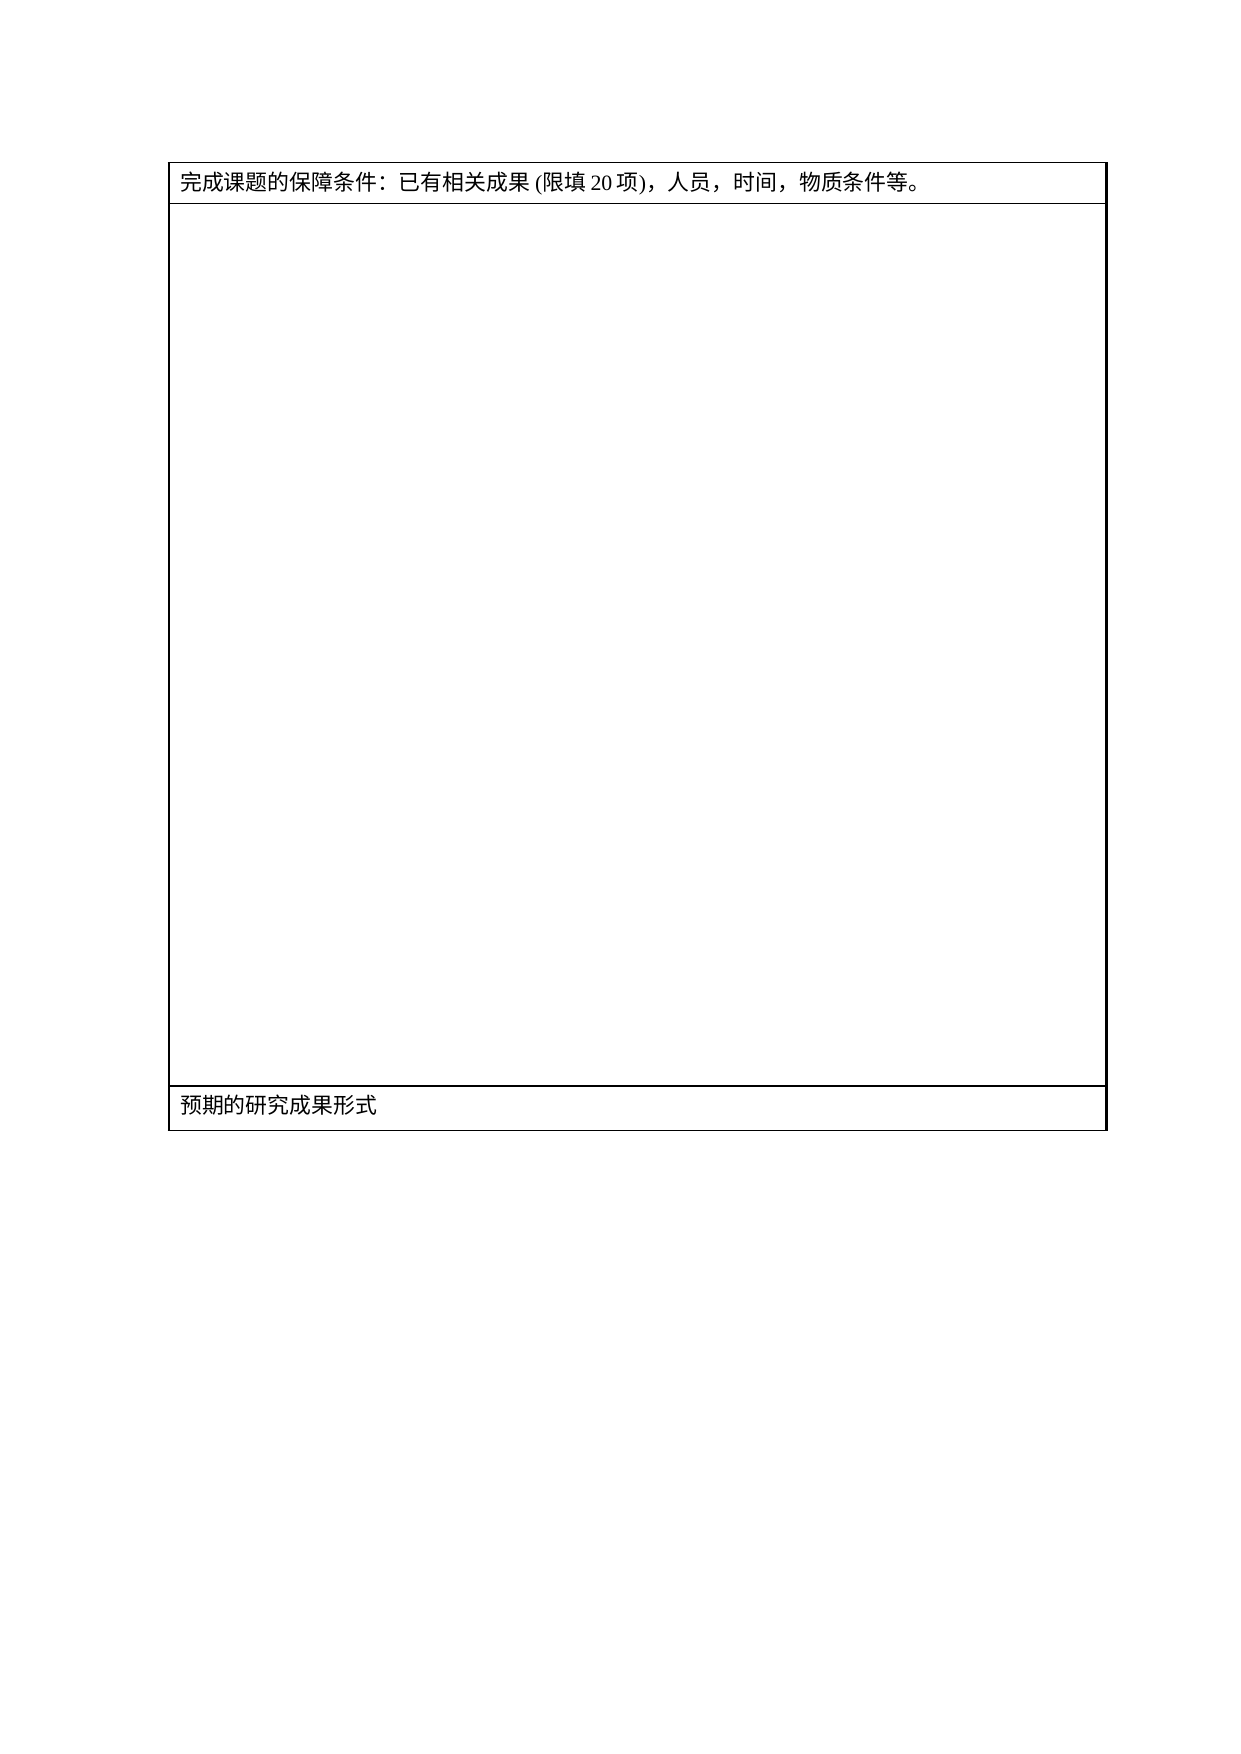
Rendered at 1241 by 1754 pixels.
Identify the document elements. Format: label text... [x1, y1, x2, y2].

table_cell [170, 204, 1105, 1085]
table_cell 完成课题的保障条件：已有相关成果 (限填20项)，人员，时间，物质条件等。 [170, 163, 1105, 203]
table_cell 预期的研究成果形式 [170, 1087, 1105, 1130]
